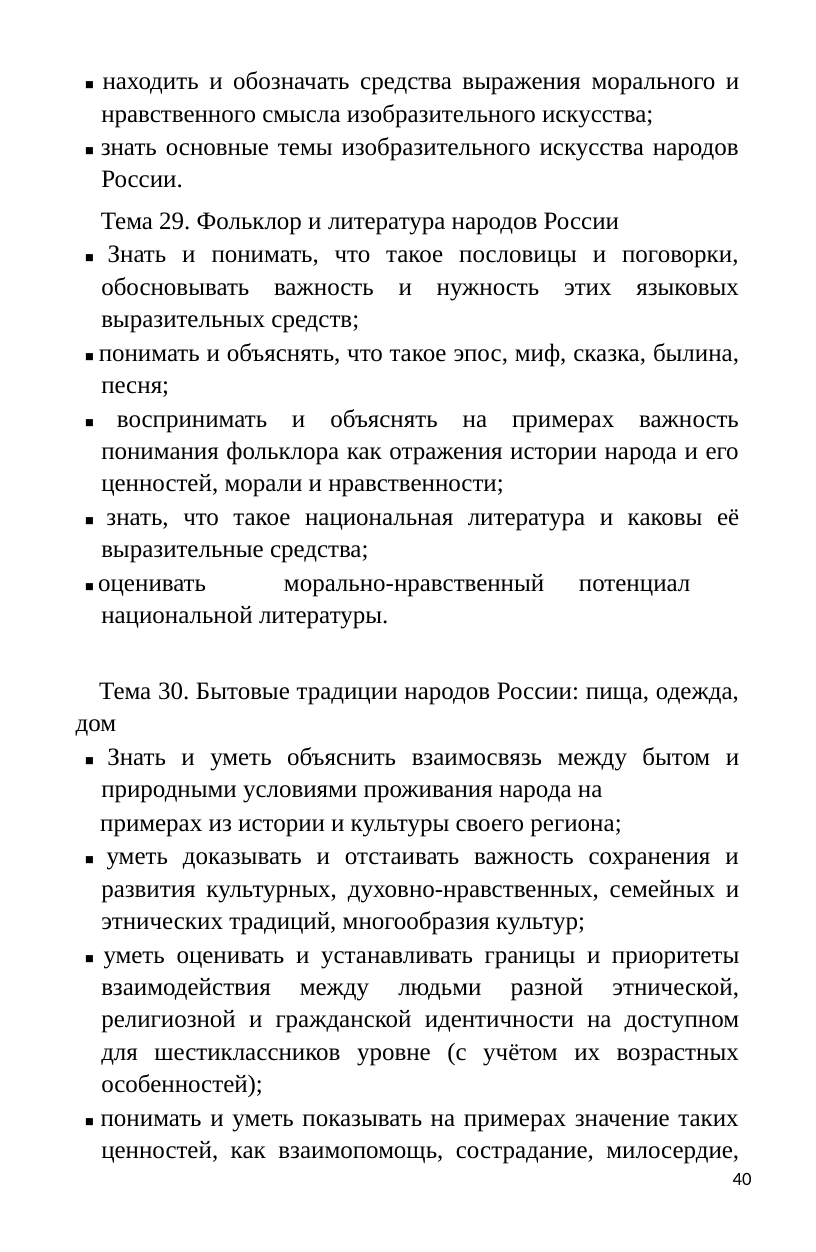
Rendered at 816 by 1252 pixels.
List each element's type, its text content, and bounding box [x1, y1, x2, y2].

text ■ находить и обозначать средства выражения морального и нравственного смысла изобразительного искусства; [85, 66, 739, 127]
text ■ понимать и объяснять, что такое эпос, миф, сказка, былина, песня; [85, 338, 739, 399]
text Тема 29. Фольклор и литература народов России [101, 206, 739, 235]
text ■ воспринимать и объяснять на примерах важность понимания фольклора как отражения истории народа и его ценностей, морали и нравственности; [85, 404, 739, 497]
text Тема 30. Бытовые традиции народов России: пища, одежда, дом [75, 676, 739, 737]
text ■ знать основные темы изобразительного искусства народов России. [85, 132, 739, 193]
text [85, 1103, 739, 1164]
text ■ уметь оценивать и устанавливать границы и приоритеты взаимодействия между людьми разной этнической, религиозной и гражданской идентичности на доступном для шестиклассников уровне (с учётом их возрастных особенностей); [85, 940, 739, 1098]
text ■ Знать и уметь объяснить взаимосвязь между бытом и природными условиями проживания народа на [85, 742, 739, 803]
text ■ Знать и понимать, что такое пословицы и поговорки, обосновывать важность и нужность этих языковых выразительных средств; [85, 239, 739, 333]
text ■ оценивать морально-нравственный потенциал национальной литературы. [85, 568, 739, 629]
text ■ уметь доказывать и отстаивать важность сохранения и развития культурных, духовно-нравственных, семейных и этнических традиций, многообразия культур; [85, 841, 739, 935]
text примерах из истории и культуры своего региона; [100, 808, 739, 837]
text ■ знать, что такое национальная литература и каковы её выразительные средства; [85, 502, 739, 563]
